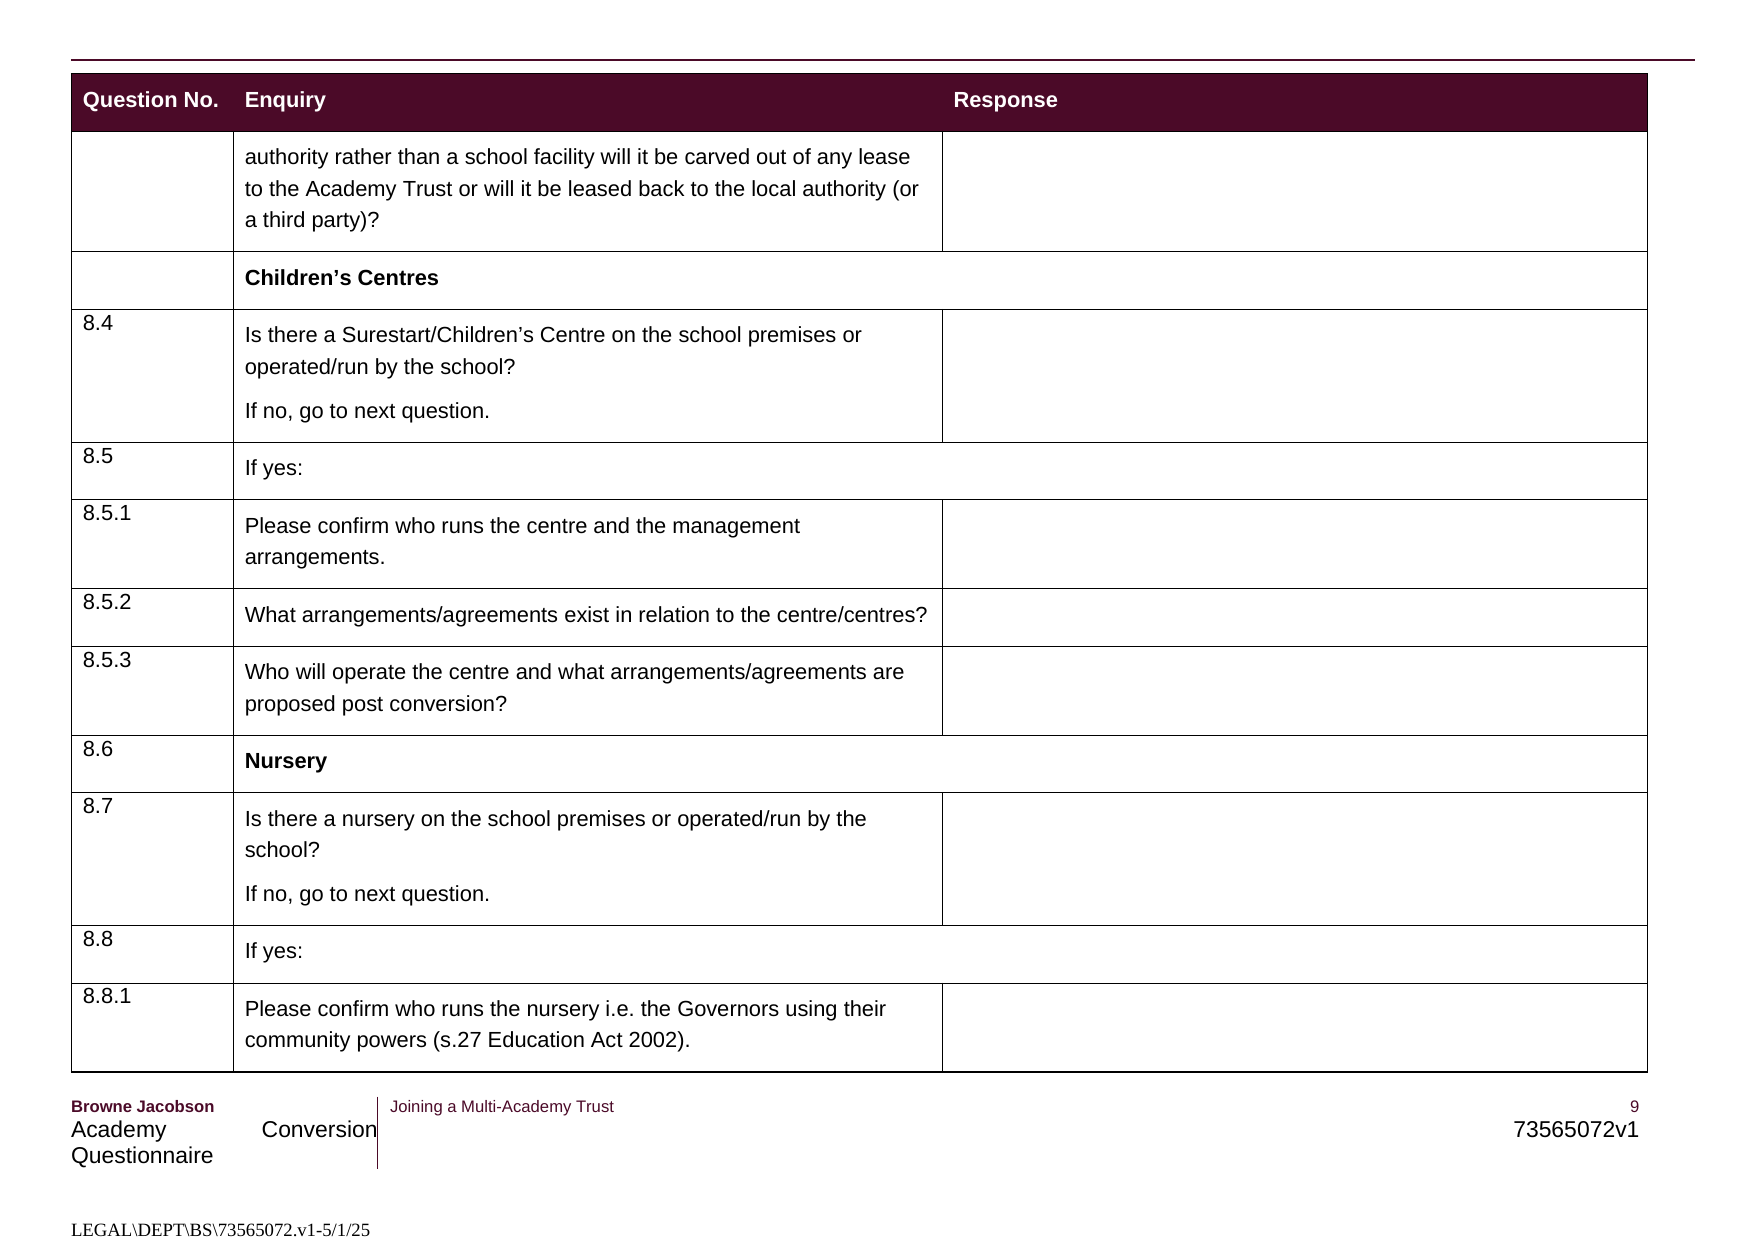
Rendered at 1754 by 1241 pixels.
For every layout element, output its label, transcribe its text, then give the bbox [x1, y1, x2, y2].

table_cell What arrangements/agreements exist in relation to the centre/centres? [234, 589, 942, 646]
table_cell [72, 647, 233, 734]
table_cell [72, 132, 233, 251]
table_cell [943, 500, 1647, 588]
table_cell [72, 926, 233, 982]
table_cell [943, 310, 1647, 442]
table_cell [234, 132, 942, 251]
table_cell Is there a nursery on the school premises or operated/run by the school? If no, go to next question. [234, 793, 942, 925]
table_header Response [942, 74, 1647, 131]
table_cell If yes: [234, 926, 1647, 982]
table_cell [943, 589, 1647, 646]
table_cell [943, 647, 1647, 734]
table_cell [72, 500, 233, 588]
table_cell Please confirm who runs the nursery i.e. the Governors using their community powers (s.27 Education Act 2002). [234, 984, 942, 1071]
table_cell Is there a Surestart/Children’s Centre on the school premises or operated/run by the school? If no, go to next question. [234, 310, 942, 442]
table_header Question No. [72, 74, 233, 131]
table_cell Who will operate the centre and what arrangements/agreements are proposed post conversion? [234, 647, 942, 734]
table_cell [72, 443, 233, 499]
table_cell [72, 252, 233, 309]
table_cell [72, 736, 233, 792]
table_cell [943, 984, 1647, 1071]
table_cell [943, 793, 1647, 925]
table_cell [943, 132, 1647, 251]
table_cell Nursery [234, 736, 942, 792]
table_cell [72, 310, 233, 442]
table_cell If yes: [234, 443, 1647, 499]
table_header Enquiry [233, 74, 942, 131]
table_cell Please confirm who runs the centre and the management arrangements. [234, 500, 942, 588]
table_cell [942, 736, 1647, 792]
table_cell [72, 793, 233, 925]
table_cell Children’s Centres [234, 252, 942, 309]
table_cell [942, 252, 1647, 309]
table_cell [72, 984, 233, 1071]
table_cell [72, 589, 233, 646]
